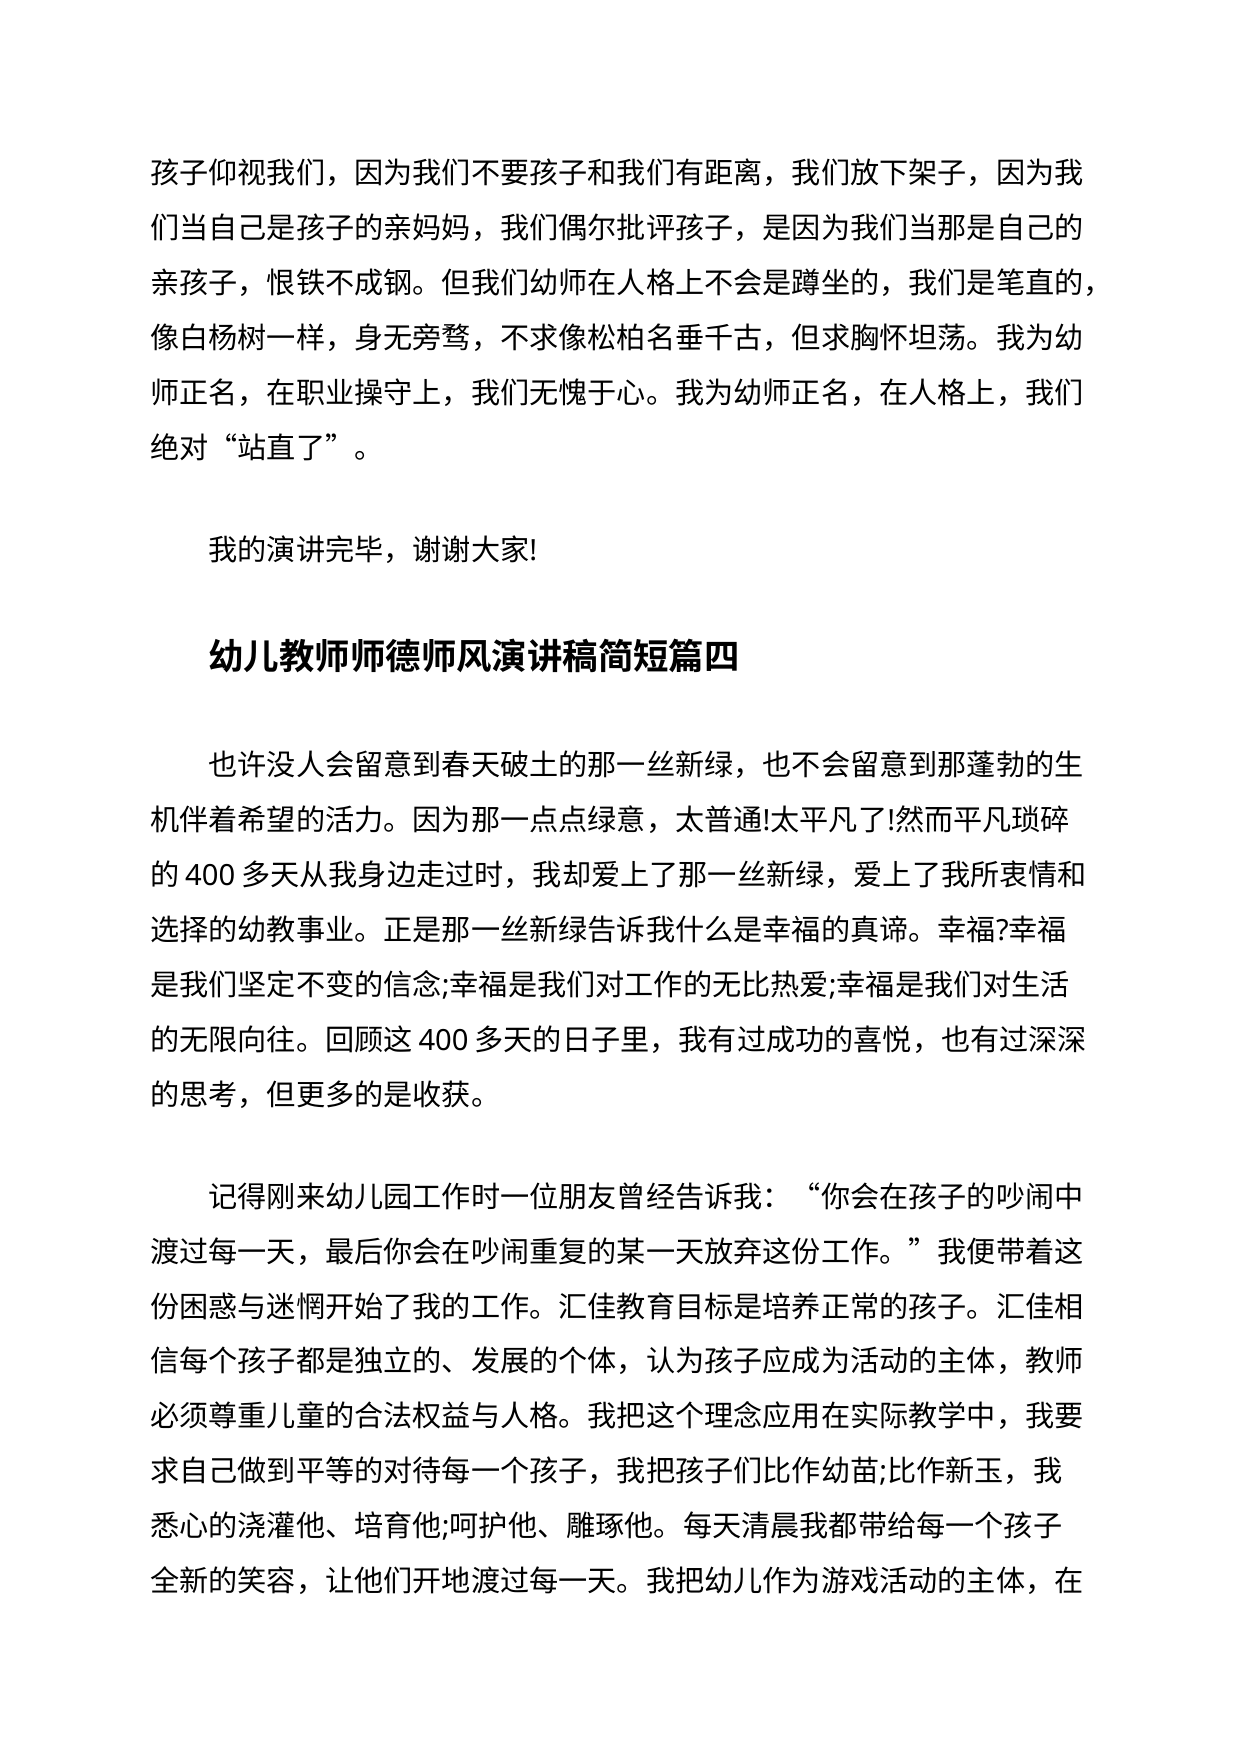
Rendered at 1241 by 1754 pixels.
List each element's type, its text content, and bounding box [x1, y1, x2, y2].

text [150, 150, 1090, 467]
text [150, 1173, 1090, 1600]
text 幼儿教师师德师风演讲稿简短篇四 [150, 628, 1090, 679]
text 我的演讲完毕，谢谢大家! [150, 526, 1090, 569]
text 也许没人会留意到春天破土的那一丝新绿，也不会留意到那蓬勃的生机伴着希望的活力。因为那一点点绿意，太普通!太平凡了!然而平凡琐碎的400多天从我身边走过时，我却爱上了那一丝新绿，爱上了我所衷情和选择的幼教事业。正是那一丝新绿告诉我什么是幸福的真谛。幸福?幸福是我们坚定不变的信念;幸福是我们对工作的无比热爱;幸福是我们对生活的无限向往。回顾这400多天的日子里，我有过成功的喜悦，也有过深深的思考，但更多的是收获。 [150, 742, 1090, 1114]
